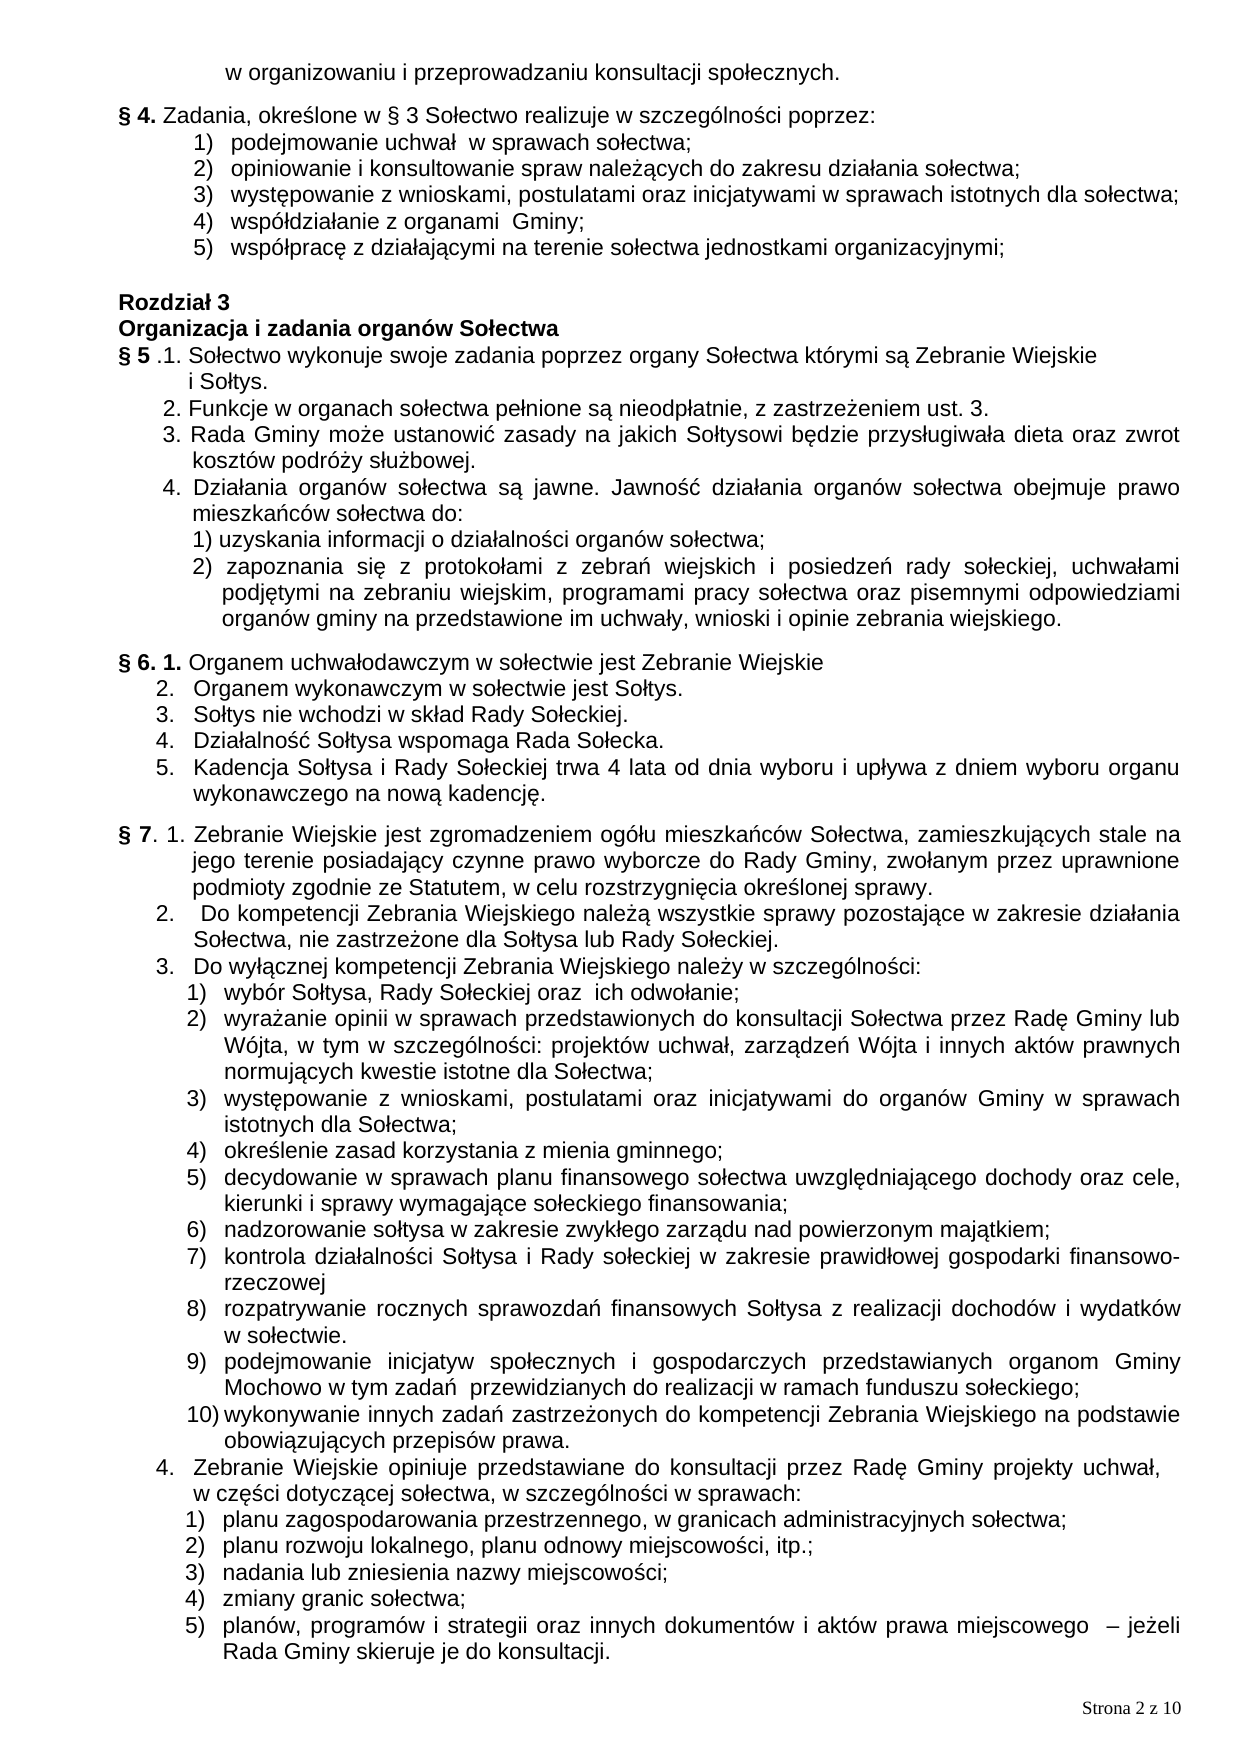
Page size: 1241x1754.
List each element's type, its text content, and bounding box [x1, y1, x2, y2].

text § 7. 1. Zebranie Wiejskie jest zgromadzeniem ogółu mieszkańców Sołectwa, zamieszkujących stale na jego terenie posiadający czynne prawo wyborcze do Rady Gminy, zwołanym przez uprawnione podmioty zgodnie ze Statutem, w celu rozstrzygnięcia określonej sprawy. [118, 821, 1181, 900]
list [188, 59, 1181, 85]
text 2. Funkcje w organach sołectwa pełnione są nieodpłatnie, z zastrzeżeniem ust. 3. [118, 394, 1181, 421]
list planów, programów i strategii oraz innych dokumentów i aktów prawa miejscowego – jeżeli Rada Gminy skieruje je do konsultacji. [185, 1612, 1181, 1664]
list planu zagospodarowania przestrzennego, w granicach administracyjnych sołectwa; [185, 1506, 1181, 1532]
list zmiany granic sołectwa; [185, 1585, 1181, 1612]
text 4. Działania organów sołectwa są jawne. Jawność działania organów sołectwa obejmuje prawo mieszkańców sołectwa do: [162, 473, 1181, 526]
list Zebranie Wiejskie opiniuje przedstawiane do konsultacji przez Radę Gminy projekty uchwał, w części dotyczącej sołectwa, w szczególności w sprawach: [156, 1453, 1181, 1506]
text Organizacja i zadania organów Sołectwa [118, 315, 1181, 342]
list współdziałanie z organami Gminy; [193, 208, 1181, 234]
text 2) zapoznania się z protokołami z zebrań wiejskich i posiedzeń rady sołeckiej, uchwałami podjętymi na zebraniu wiejskim, programami pracy sołectwa oraz pisemnymi odpowiedziami organów gminy na przedstawione im uchwały, wnioski i opinie zebrania wiejskiego. [192, 553, 1181, 632]
list wybór Sołtysa, Rady Sołeckiej oraz ich odwołanie; [186, 979, 1181, 1005]
list nadzorowanie sołtysa w zakresie zwykłego zarządu nad powierzonym majątkiem; [186, 1216, 1181, 1243]
list planu rozwoju lokalnego, planu odnowy miejscowości, itp.; [185, 1532, 1181, 1559]
list nadania lub zniesienia nazwy miejscowości; [185, 1559, 1181, 1585]
list Do wyłącznej kompetencji Zebrania Wiejskiego należy w szczególności: [156, 953, 1181, 979]
list Do kompetencji Zebrania Wiejskiego należą wszystkie sprawy pozostające w zakresie działania Sołectwa, nie zastrzeżone dla Sołtysa lub Rady Sołeckiej. [156, 900, 1181, 953]
list Sołtys nie wchodzi w skład Rady Sołeckiej. [156, 701, 1181, 727]
list wykonywanie innych zadań zastrzeżonych do kompetencji Zebrania Wiejskiego na podstawie obowiązujących przepisów prawa. [186, 1401, 1181, 1453]
list podejmowanie uchwał w sprawach sołectwa; [193, 128, 1181, 155]
list współpracę z działającymi na terenie sołectwa jednostkami organizacyjnymi; [193, 234, 1181, 260]
text 3. Rada Gminy może ustanowić zasady na jakich Sołtysowi będzie przysługiwała dieta oraz zwrot kosztów podróży służbowej. [162, 421, 1181, 473]
text i Sołtys. [118, 368, 1181, 394]
text Rozdział 3 [118, 289, 1181, 315]
text § 5 .1. Sołectwo wykonuje swoje zadania poprzez organy Sołectwa którymi są Zebranie Wiejskie [118, 342, 1181, 368]
list określenie zasad korzystania z mienia gminnego; [186, 1137, 1181, 1163]
list Organem wykonawczym w sołectwie jest Sołtys. [156, 675, 1181, 701]
text § 4. Zadania, określone w § 3 Sołectwo realizuje w szczególności poprzez: [118, 102, 1181, 128]
list opiniowanie i konsultowanie spraw należących do zakresu działania sołectwa; [193, 155, 1181, 181]
list decydowanie w sprawach planu finansowego sołectwa uwzględniającego dochody oraz cele, kierunki i sprawy wymagające sołeckiego finansowania; [186, 1163, 1181, 1216]
list wyrażanie opinii w sprawach przedstawionych do konsultacji Sołectwa przez Radę Gminy lub Wójta, w tym w szczególności: projektów uchwał, zarządzeń Wójta i innych aktów prawnych normujących kwestie istotne dla Sołectwa; [186, 1005, 1181, 1084]
text § 6. 1. Organem uchwałodawczym w sołectwie jest Zebranie Wiejskie [118, 648, 1181, 675]
list podejmowanie inicjatyw społecznych i gospodarczych przedstawianych organom Gminy Mochowo w tym zadań przewidzianych do realizacji w ramach funduszu sołeckiego; [186, 1348, 1181, 1401]
list Działalność Sołtysa wspomaga Rada Sołecka. [156, 727, 1181, 754]
list kontrola działalności Sołtysa i Rady sołeckiej w zakresie prawidłowej gospodarki finansowo- rzeczowej [186, 1243, 1181, 1295]
list występowanie z wnioskami, postulatami oraz inicjatywami do organów Gminy w sprawach istotnych dla Sołectwa; [186, 1084, 1181, 1137]
list Kadencja Sołtysa i Rady Sołeckiej trwa 4 lata od dnia wyboru i upływa z dniem wyboru organu wykonawczego na nową kadencję. [156, 754, 1181, 807]
list rozpatrywanie rocznych sprawozdań finansowych Sołtysa z realizacji dochodów i wydatków w sołectwie. [186, 1295, 1181, 1348]
list występowanie z wnioskami, postulatami oraz inicjatywami w sprawach istotnych dla sołectwa; [193, 181, 1181, 208]
text 1) uzyskania informacji o działalności organów sołectwa; [192, 526, 1181, 553]
